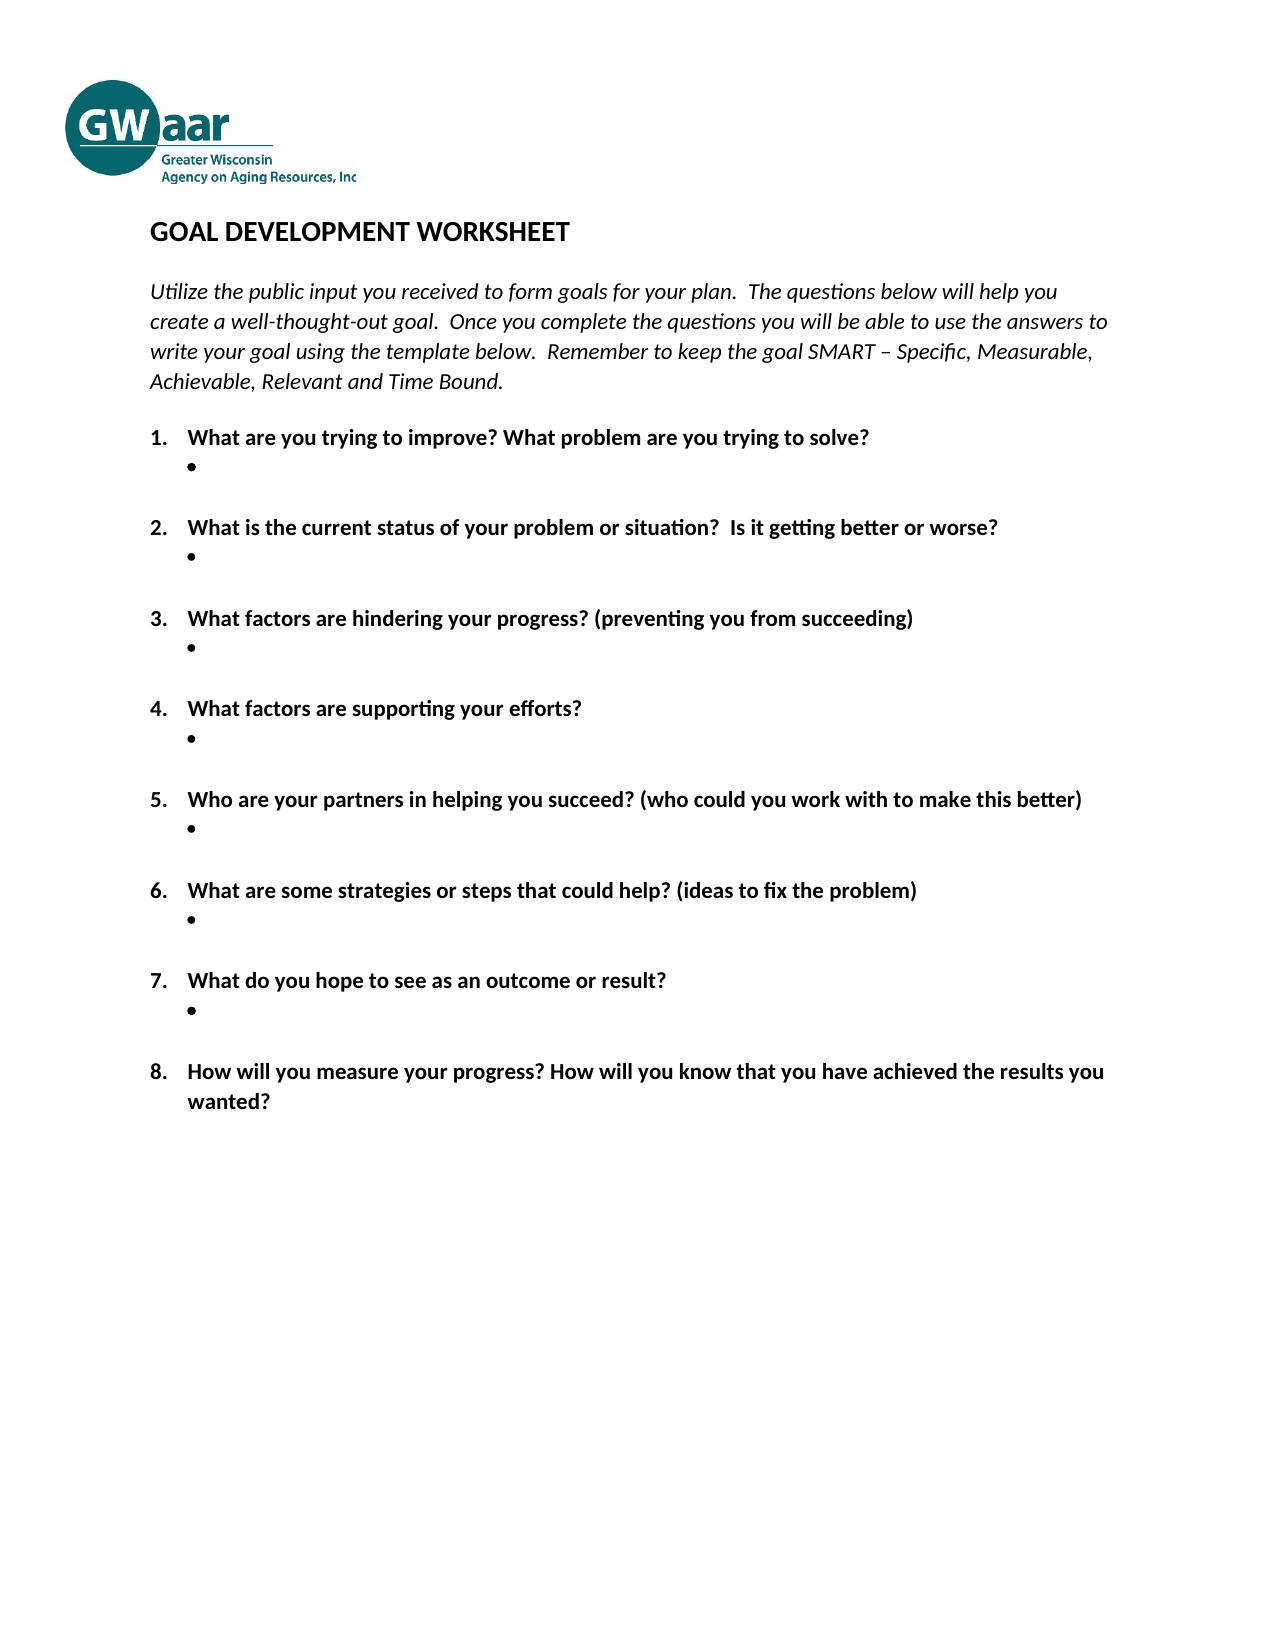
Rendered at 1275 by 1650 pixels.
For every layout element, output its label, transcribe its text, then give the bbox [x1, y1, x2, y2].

list Who are your partners in helping you succeed? (who could you work with to make this better) [150, 785, 1125, 813]
list What do you hope to see as an outcome or result? [150, 966, 1125, 994]
list What is the current status of your problem or situation? Is it getting better or worse? [150, 513, 1125, 541]
text GOAL DEVELOPMENT WORKSHEET [150, 213, 1125, 249]
list What are you trying to improve? What problem are you trying to solve? [150, 423, 1125, 451]
list How will you measure your progress? How will you know that you have achieved the results you wanted? [150, 1057, 1125, 1115]
text Utilize the public input you received to form goals for your plan. The questions below will help you create a well-thought-out goal. Once you complete the questions you will be able to use the answers to write your goal using the template below. Remember to keep the goal SMART – Specific, Measurable, Achievable, Relevant and Time Bound. [150, 277, 1125, 396]
list What are some strategies or steps that could help? (ideas to fix the problem) [150, 876, 1125, 904]
list What factors are supporting your efforts? [150, 694, 1125, 723]
picture [62, 79, 356, 183]
list What factors are hindering your progress? (preventing you from succeeding) [150, 604, 1125, 632]
